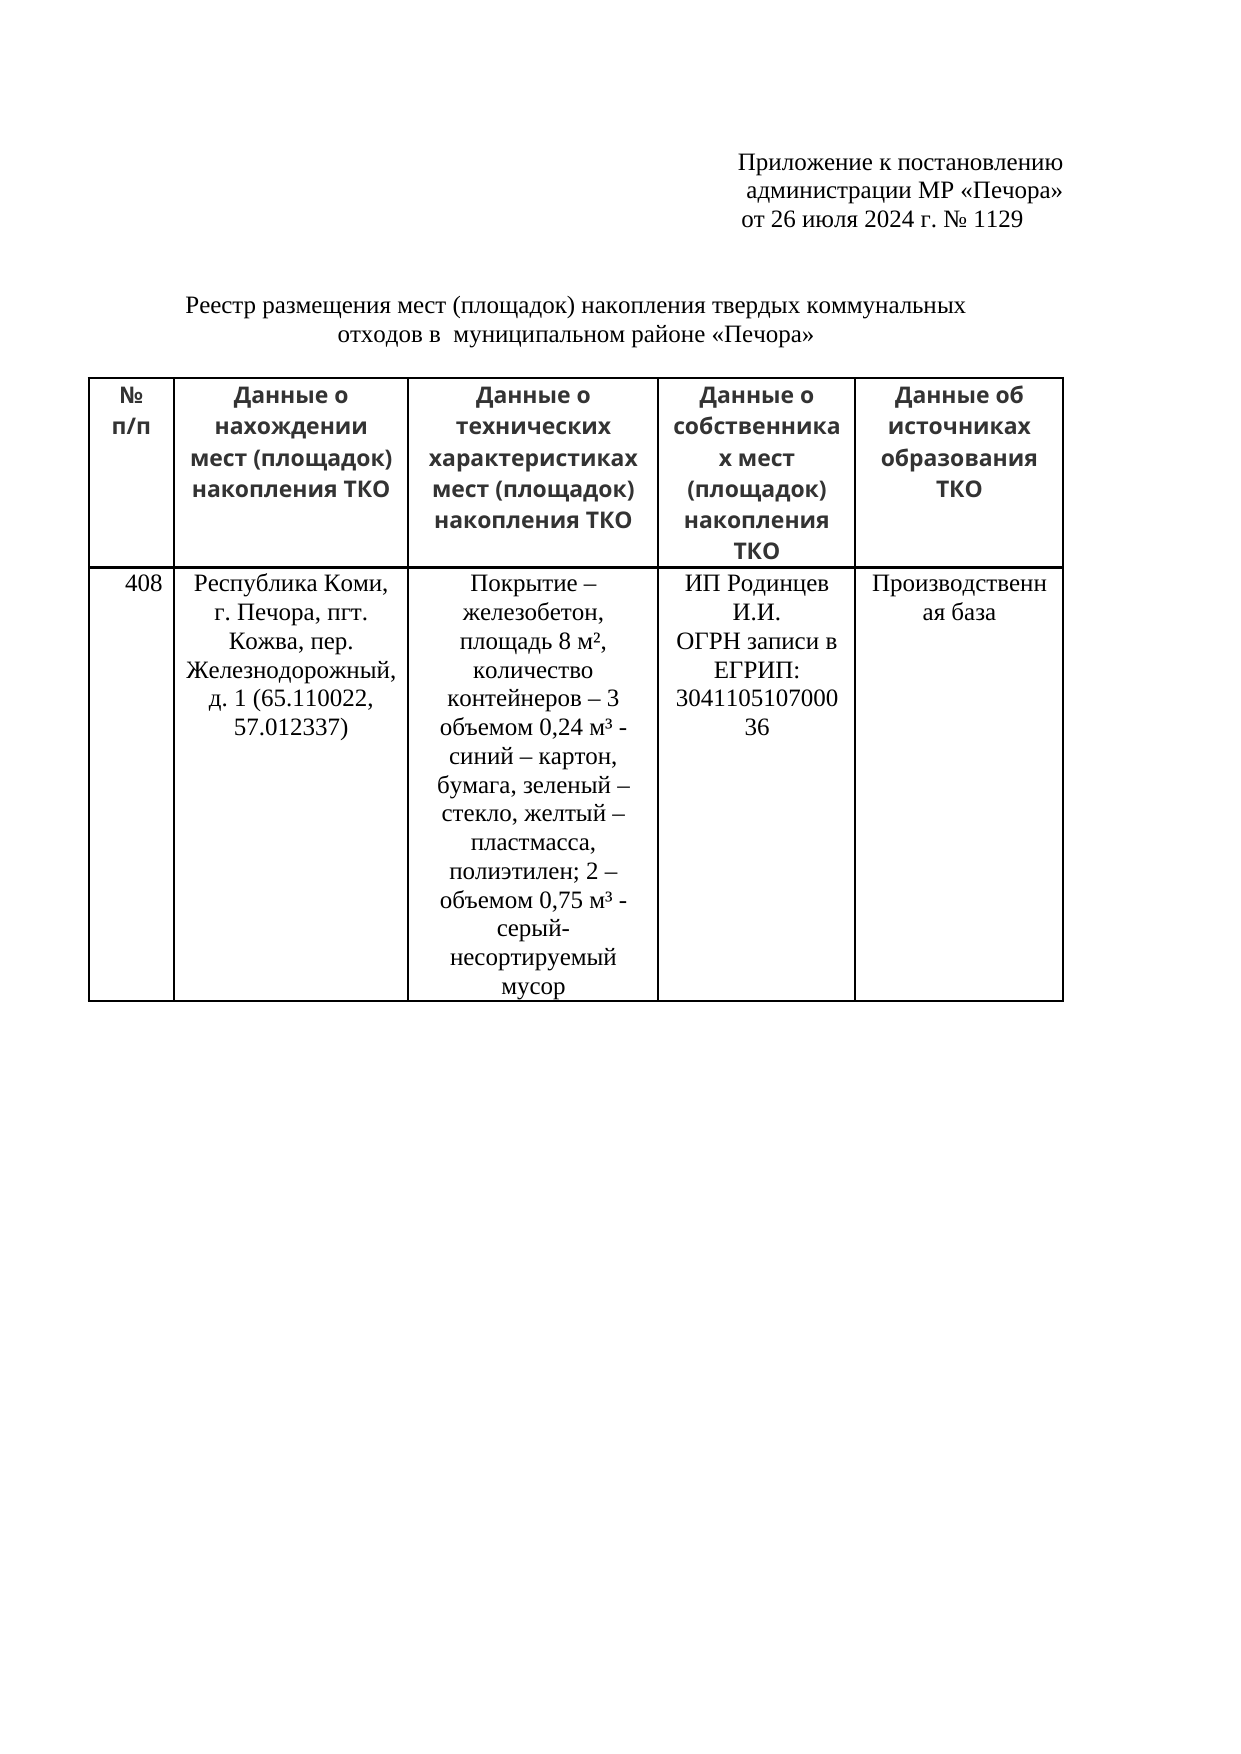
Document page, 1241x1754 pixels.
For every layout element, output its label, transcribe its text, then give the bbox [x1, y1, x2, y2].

text администрации МР «Печора» [89, 176, 1063, 204]
table_header Данные об источниках образования ТКО [856, 379, 1062, 566]
table_header № п/п [90, 379, 173, 566]
table_header Данные о нахождении мест (площадок) накопления ТКО [175, 379, 407, 566]
text Реестр размещения мест (площадок) накопления твердых коммунальных [89, 291, 1063, 319]
table_cell Покрытие – железобетон, площадь 8 м², количество контейнеров – 3 объемом 0,24 м³ - синий – картон, бумага, зеленый – стекло, желтый – пластмасса, полиэтилен; 2 – объемом 0,75 м³ - серый-несортируемый мусор [409, 569, 657, 1000]
table_header Данные о собственниках мест (площадок) накопления ТКО [659, 379, 854, 566]
text Приложение к постановлению [89, 147, 1063, 176]
table_header Данные о технических характеристиках мест (площадок) накопления ТКО [409, 379, 657, 566]
text от 26 июля 2024 г. № 1129 [89, 204, 1063, 233]
table_cell ИП Родинцев И.И. ОГРН записи в ЕГРИП: 304110510700036 [659, 569, 854, 1000]
table_cell 408 [90, 569, 173, 1000]
table_cell Производственная база [856, 569, 1062, 1000]
table_cell Республика Коми, г. Печора, пгт. Кожва, пер. Железнодорожный, д. 1 (65.110022, 57.012337) [175, 569, 407, 1000]
text отходов в муниципальном районе «Печора» [89, 319, 1063, 348]
